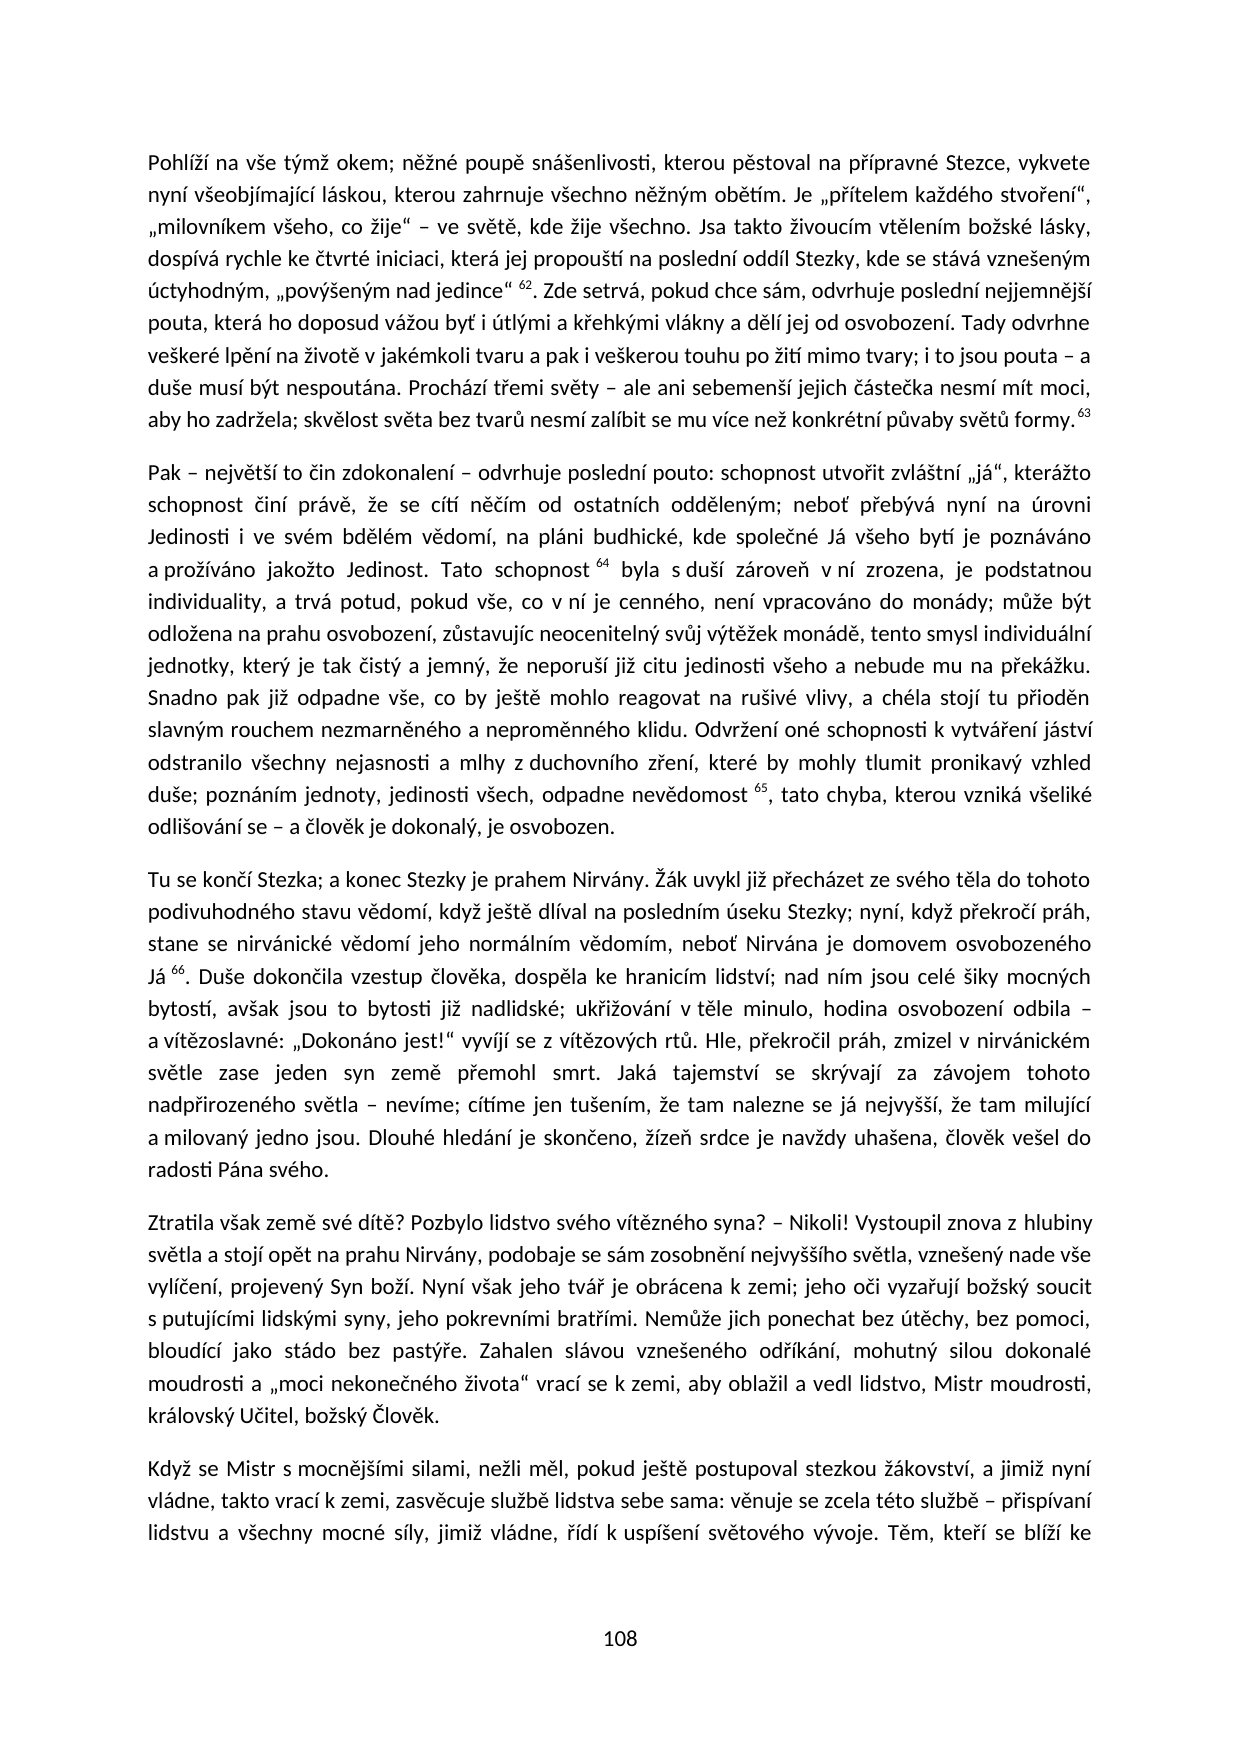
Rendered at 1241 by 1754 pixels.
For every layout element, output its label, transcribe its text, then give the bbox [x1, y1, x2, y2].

text Pak – největší to čin zdokonalení – odvrhuje poslední pouto: schopnost utvořit zvláštní „já“, kterážto schopnost činí právě, že se cítí něčím od ostatních odděleným; neboť přebývá nyní na úrovni Jedinosti i ve svém bdělém vědomí, na pláni budhické, kde společné Já všeho bytí je poznáváno a prožíváno jakožto Jedinost. Tato schopnost byla s duší zároveň v ní zrozena, je podstatnou individuality, a trvá potud, pokud vše, co v ní je cenného, není vpracováno do monády; může být odložena na prahu osvobození, zůstavujíc neocenitelný svůj výtěžek monádě, tento smysl individuální jednotky, který je tak čistý a jemný, že neporuší již citu jedinosti všeho a nebude mu na překážku. Snadno pak již odpadne vše, co by ještě mohlo reagovat na rušivé vlivy, a chéla stojí tu přioděn slavným rouchem nezmarněného a neproměnného klidu. Odvržení oné schopnosti k vytváření jáství odstranilo všechny nejasnosti a mlhy z duchovního zření, které by mohly tlumit pronikavý vzhled duše; poznáním jednoty, jedinosti všech, odpadne nevědomost , tato chyba, kterou vzniká všeliké odlišování se – a člověk je dokonalý, je osvobozen. [148, 458, 1093, 840]
text Tu se končí Stezka; a konec Stezky je prahem Nirvány. Žák uvykl již přecházet ze svého těla do tohoto podivuhodného stavu vědomí, když ještě dlíval na posledním úseku Stezky; nyní, když překročí práh, stane se nirvánické vědomí jeho normálním vědomím, neboť Nirvána je domovem osvobozeného Já . Duše dokončila vzestup člověka, dospěla ke hranicím lidství; nad ním jsou celé šiky mocných bytostí, avšak jsou to bytosti již nadlidské; ukřižování v těle minulo, hodina osvobození odbila – a vítězoslavné: „Dokonáno jest!“ vyvíjí se z vítězových rtů. Hle, překročil práh, zmizel v nirvánickém světle zase jeden syn země přemohl smrt. Jaká tajemství se skrývají za závojem tohoto nadpřirozeného světla – nevíme; cítíme jen tušením, že tam nalezne se já nejvyšší, že tam milující a milovaný jedno jsou. Dlouhé hledání je skončeno, žízeň srdce je navždy uhašena, člověk vešel do radosti Pána svého. [148, 865, 1093, 1183]
text Pohlíží na vše týmž okem; něžné poupě snášenlivosti, kterou pěstoval na přípravné Stezce, vykvete nyní všeobjímající láskou, kterou zahrnuje všechno něžným obětím. Je „přítelem každého stvoření“, „milovníkem všeho, co žije“ – ve světě, kde žije všechno. Jsa takto živoucím vtělením božské lásky, dospívá rychle ke čtvrté iniciaci, která jej propouští na poslední oddíl Stezky, kde se stává vznešeným úctyhodným, „povýšeným nad jedince“ . Zde setrvá, pokud chce sám, odvrhuje poslední nejjemnější pouta, která ho doposud vážou byť i útlými a křehkými vlákny a dělí jej od osvobození. Tady odvrhne veškeré lpění na životě v jakémkoli tvaru a pak i veškerou touhu po žití mimo tvary; i to jsou pouta – a duše musí být nespoutána. Prochází třemi světy – ale ani sebemenší jejich částečka nesmí mít moci, aby ho zadržela; skvělost světa bez tvarů nesmí zalíbit se mu více než konkrétní půvaby světů formy. [148, 148, 1093, 433]
text Ztratila však země své dítě? Pozbylo lidstvo svého vítězného syna? – Nikoli! Vystoupil znova z hlubiny světla a stojí opět na prahu Nirvány, podobaje se sám zosobnění nejvyššího světla, vznešený nade vše vylíčení, projevený Syn boží. Nyní však jeho tvář je obrácena k zemi; jeho oči vyzařují božský soucit s putujícími lidskými syny, jeho pokrevními bratřími. Nemůže jich ponechat bez útěchy, bez pomoci, bloudící jako stádo bez pastýře. Zahalen slávou vznešeného odříkání, mohutný silou dokonalé moudrosti a „moci nekonečného života“ vrací se k zemi, aby oblažil a vedl lidstvo, Mistr moudrosti, královský Učitel, božský Člověk. [148, 1208, 1093, 1429]
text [148, 1454, 1093, 1546]
